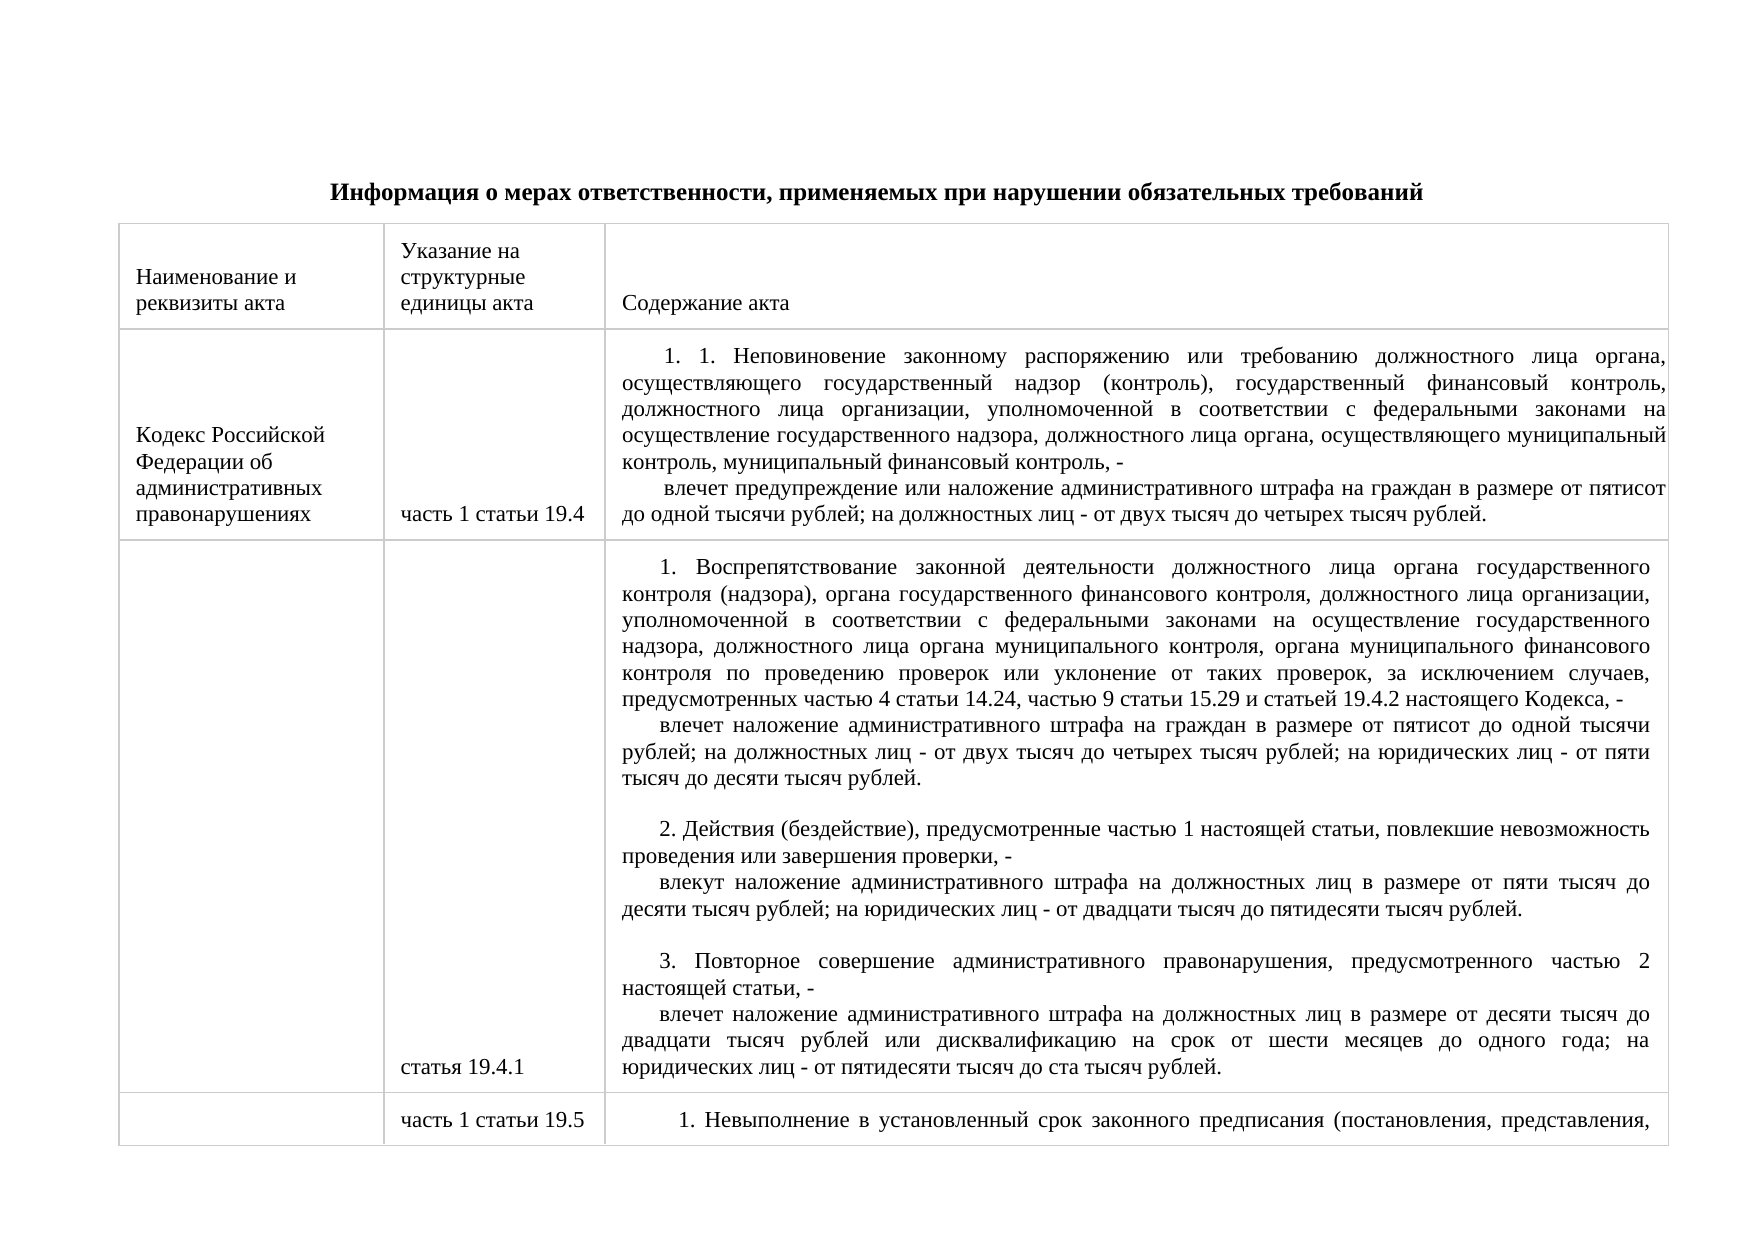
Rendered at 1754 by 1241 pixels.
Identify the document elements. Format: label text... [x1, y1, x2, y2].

table_header Наименование и реквизиты акта [120, 224, 383, 328]
table_cell [120, 541, 383, 1092]
table_cell часть 1 статьи 19.5 [385, 1093, 604, 1144]
table_cell 1. 1. Неповиновение законному распоряжению или требованию должностного лица органа, осуществляющего государственный надзор (контроль), государственный финансовый контроль, должностного лица организации, уполномоченной в соответствии с федеральными законами на осуществление государственного надзора, должностного лица органа, осуществляющего муниципальный контроль, муниципальный финансовый контроль, - влечет предупреждение или наложение административного штрафа на граждан в размере от пятисот до одной тысячи рублей; на должностных лиц - от двух тысяч до четырех тысяч рублей. [606, 330, 1668, 539]
table_header Указание на структурные единицы акта [385, 224, 604, 328]
table_cell статья 19.4.1 [385, 541, 604, 1092]
text Информация о мерах ответственности, применяемых при нарушении обязательных требований [118, 177, 1636, 206]
table_cell Воспрепятствование законной деятельности должностного лица органа государственного контроля (надзора), органа государственного финансового контроля, должностного лица организации, уполномоченной в соответствии с федеральными законами на осуществление государственного надзора, должностного лица органа муниципального контроля, органа муниципального финансового контроля по проведению проверок или уклонение от таких проверок, за исключением случаев, предусмотренных частью 4 статьи 14.24, частью 9 статьи 15.29 и статьей 19.4.2 настоящего Кодекса, - влечет наложение административного штрафа на граждан в размере от пятисот до одной тысячи рублей; на должностных лиц - от двух тысяч до четырех тысяч рублей; на юридических лиц - от пяти тысяч до десяти тысяч рублей. 2. Действия (бездействие), предусмотренные частью 1 настоящей статьи, повлекшие невозможность проведения или завершения проверки, - влекут наложение административного штрафа на должностных лиц в размере от пяти тысяч до десяти тысяч рублей; на юридических лиц - от двадцати тысяч до пятидесяти тысяч рублей. 3. Повторное совершение административного правонарушения, предусмотренного частью 2 настоящей статьи, - влечет наложение административного штрафа на должностных лиц в размере от десяти тысяч до двадцати тысяч рублей или дисквалификацию на срок от шести месяцев до одного года; на юридических лиц - от пятидесяти тысяч до ста тысяч рублей. [606, 541, 1668, 1092]
table_cell [120, 1093, 383, 1144]
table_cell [606, 1093, 1668, 1144]
table_cell часть 1 статьи 19.4 [385, 330, 604, 539]
table_header Содержание акта [606, 224, 1668, 328]
table_cell Кодекс Российской Федерации об административных правонарушениях [120, 330, 383, 539]
